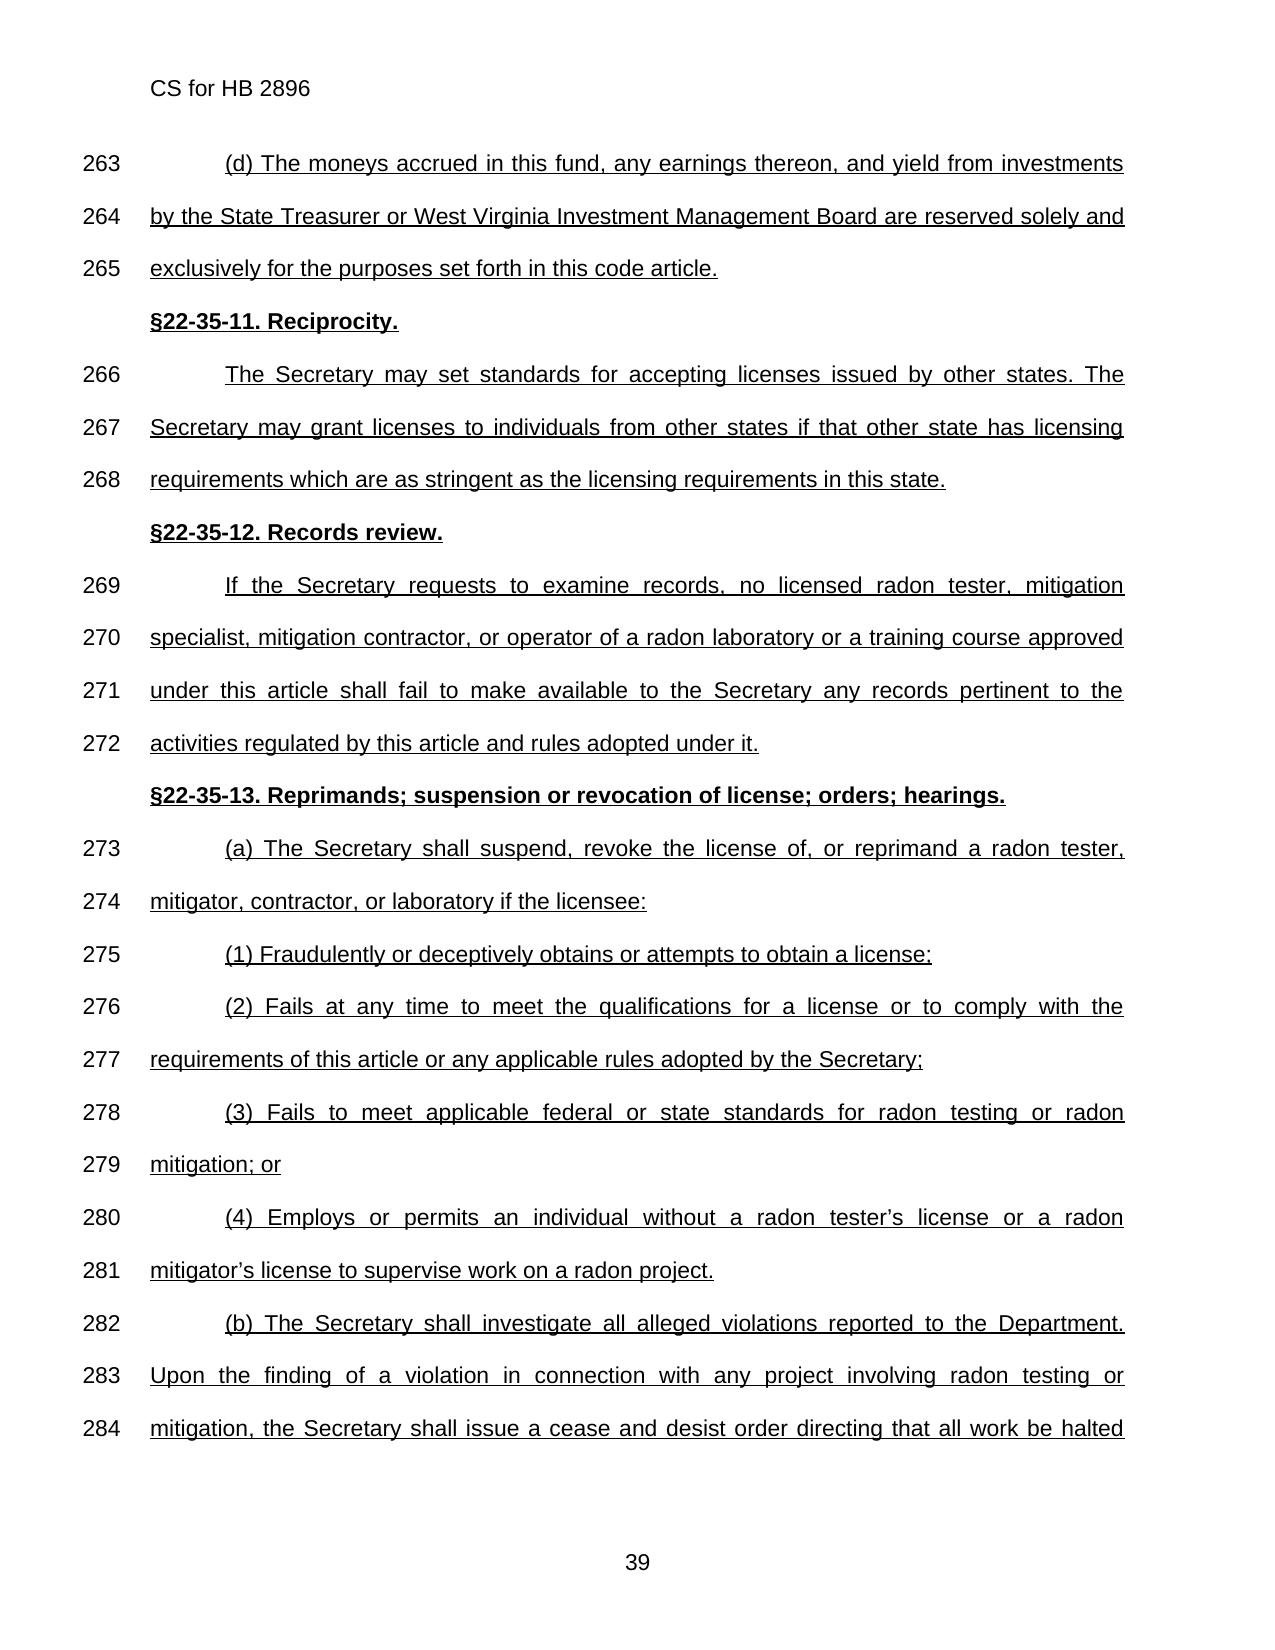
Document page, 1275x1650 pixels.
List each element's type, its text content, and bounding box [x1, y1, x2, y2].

subtitle §22-35-13. Reprimands; suspension or revocation of license; orders; hearings. [150, 782, 1125, 809]
text (a) The Secretary shall suspend, revoke the license of, or reprimand a radon tester, mitigator, contractor, or laboratory if the licensee: [150, 835, 1125, 914]
text (4) Employs or permits an individual without a radon tester’s license or a radon mitigator’s license to supervise work on a radon project. [150, 1204, 1125, 1283]
text The Secretary may set standards for accepting licenses issued by other states. The Secretary may grant licenses to individuals from other states if that other state has licensing requirements which are as stringent as the licensing requirements in this state. [150, 361, 1125, 493]
subtitle §22-35-11. Reciprocity. [150, 308, 1125, 334]
text (3) Fails to meet applicable federal or state standards for radon testing or radon mitigation; or [150, 1099, 1125, 1178]
text If the Secretary requests to examine records, no licensed radon tester, mitigation specialist, mitigation contractor, or operator of a radon laboratory or a training course approved under this article shall fail to make available to the Secretary any records pertinent to the activities regulated by this article and rules adopted under it. [150, 572, 1125, 756]
text (d) The moneys accrued in this fund, any earnings thereon, and yield from investments by the State Treasurer or West Virginia Investment Management Board are reserved solely and exclusively for the purposes set forth in this code article. [150, 150, 1125, 225]
text (2) Fails at any time to meet the qualifications for a license or to comply with the requirements of this article or any applicable rules adopted by the Secretary; [150, 993, 1125, 1072]
subtitle §22-35-12. Records review. [150, 519, 1125, 545]
text (1) Fraudulently or deceptively obtains or attempts to obtain a license; [150, 941, 1125, 967]
text (d) The moneys accrued in this fund, any earnings thereon, and yield from investments by the State Treasurer or West Virginia Investment Management Board are reserved solely and exclusively for the purposes set forth in this code article. [150, 227, 1125, 282]
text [150, 1386, 1125, 1438]
